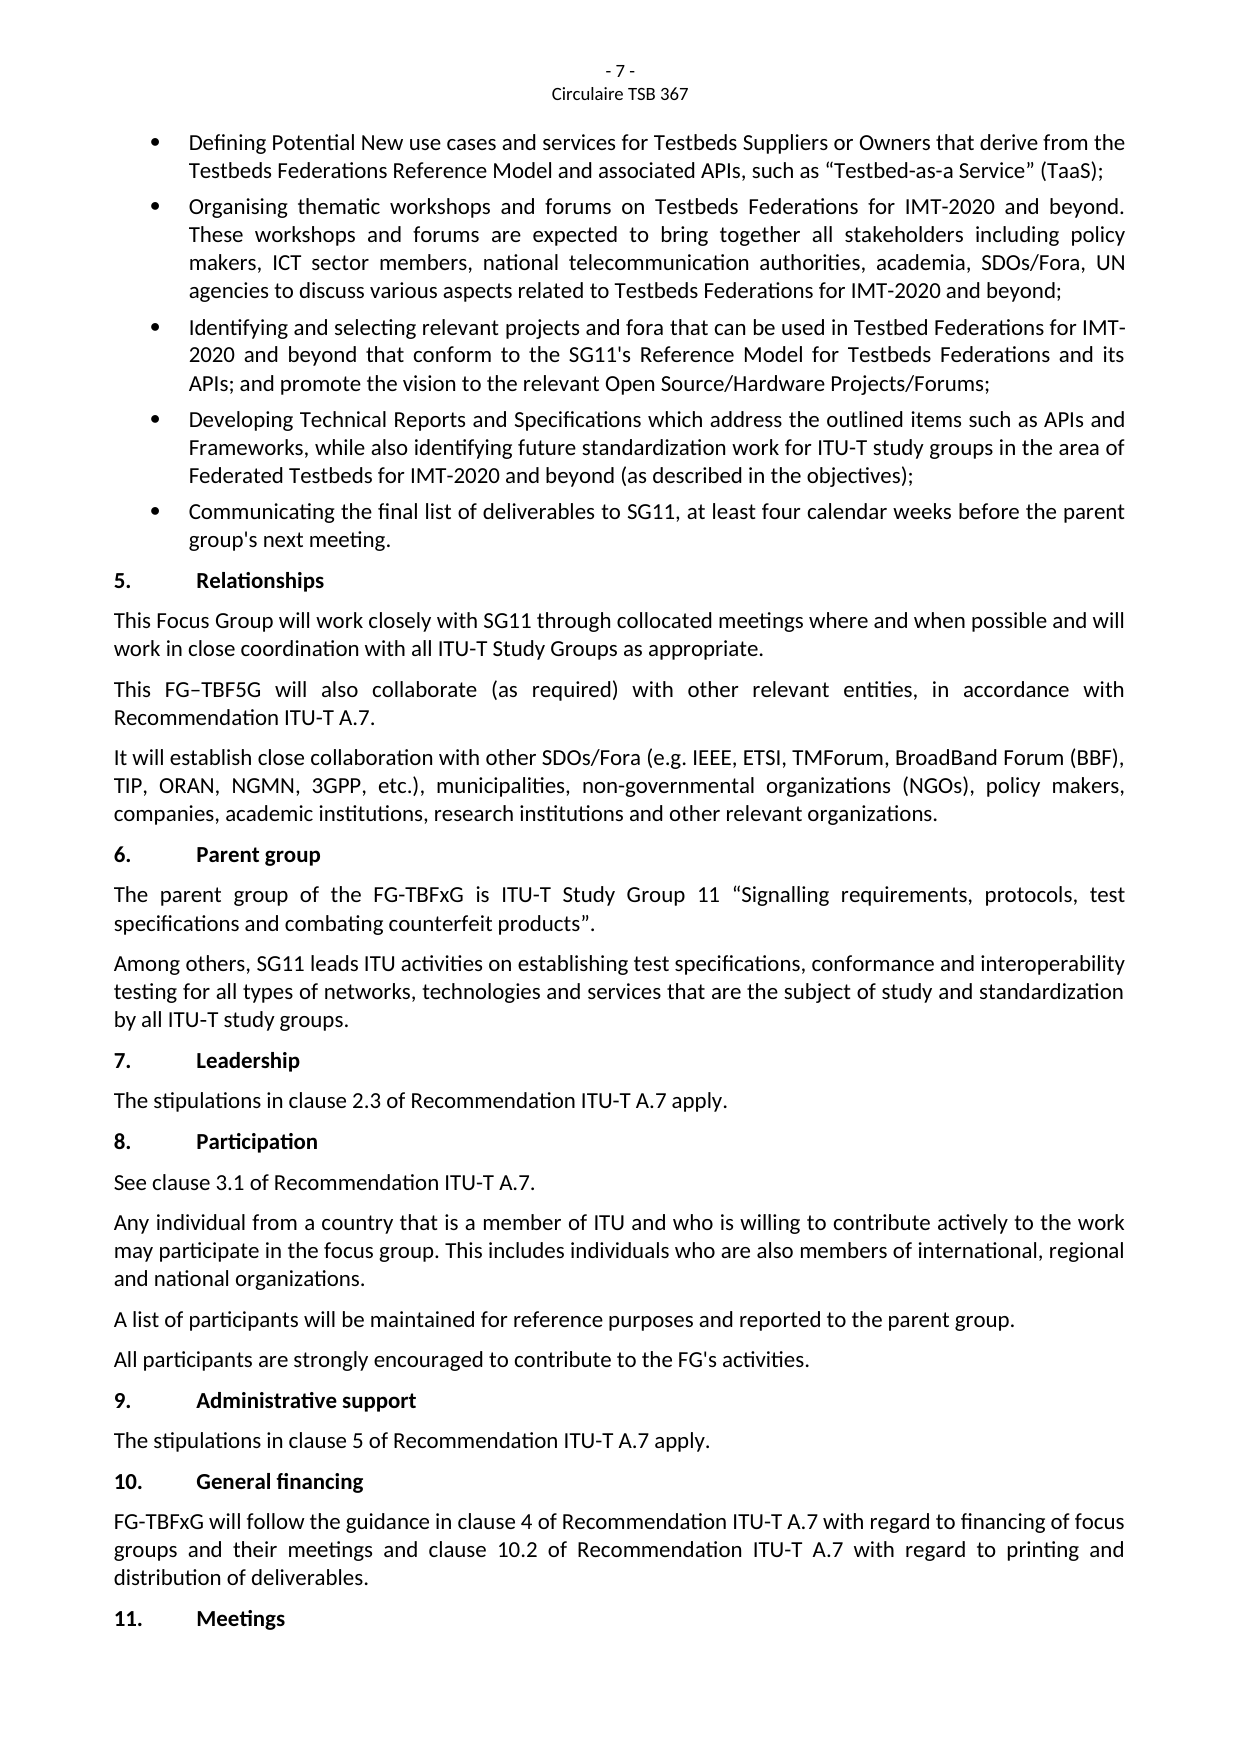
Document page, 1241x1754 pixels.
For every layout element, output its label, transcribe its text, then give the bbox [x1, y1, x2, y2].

text 8. Participation [113, 1127, 1127, 1155]
text FG-TBFxG will follow the guidance in clause 4 of Recommendation ITU-T A.7 with regard to financing of focus groups and their meetings and clause 10.2 of Recommendation ITU-T A.7 with regard to printing and distribution of deliverables. [113, 1507, 1127, 1591]
list Communicating the final list of deliverables to SG11, at least four calendar weeks before the parent group's next meeting. [151, 497, 1127, 553]
text This Focus Group will work closely with SG11 through collocated meetings where and when possible and will work in close coordination with all ITU-T Study Groups as appropriate. [113, 606, 1127, 662]
text The stipulations in clause 2.3 of Recommendation ITU-T A.7 apply. [113, 1087, 1127, 1115]
text It will establish close collaboration with other SDOs/Fora (e.g. IEEE, ETSI, TMForum, BroadBand Forum (BBF), TIP, ORAN, NGMN, 3GPP, etc.), municipalities, non-governmental organizations (NGOs), policy makers, companies, academic institutions, research institutions and other relevant organizations. [113, 743, 1127, 828]
text 7. Leadership [113, 1046, 1127, 1074]
text Among others, SG11 leads ITU activities on establishing test specifications, conformance and interoperability testing for all types of networks, technologies and services that are the subject of study and standardization by all ITU‑T study groups. [113, 949, 1127, 1034]
list Identifying and selecting relevant projects and fora that can be used in Testbed Federations for IMT-2020 and beyond that conform to the SG11's Reference Model for Testbeds Federations and its APIs; and promote the vision to the relevant Open Source/Hardware Projects/Forums; [151, 313, 1127, 397]
text See clause 3.1 of Recommendation ITU-T A.7. [113, 1168, 1127, 1196]
text The parent group of the FG-TBFxG is ITU-T Study Group 11 “Signalling requirements, protocols, test specifications and combating counterfeit products”. [113, 881, 1127, 937]
text 11. Meetings [113, 1604, 1127, 1632]
text Any individual from a country that is a member of ITU and who is willing to contribute actively to the work may participate in the focus group. This includes individuals who are also members of international, regional and national organizations. [113, 1208, 1127, 1292]
list Organising thematic workshops and forums on Testbeds Federations for IMT-2020 and beyond. These workshops and forums are expected to bring together all stakeholders including policy makers, ICT sector members, national telecommunication authorities, academia, SDOs/Fora, UN agencies to discuss various aspects related to Testbeds Federations for IMT-2020 and beyond; [151, 192, 1127, 304]
text This FG–TBF5G will also collaborate (as required) with other relevant entities, in accordance with Recommendation ITU-T A.7. [113, 675, 1127, 731]
list Developing Technical Reports and Specifications which address the outlined items such as APIs and Frameworks, while also identifying future standardization work for ITU-T study groups in the area of Federated Testbeds for IMT-2020 and beyond (as described in the objectives); [151, 405, 1127, 489]
text 10. General financing [113, 1467, 1127, 1495]
text 9. Administrative support [113, 1386, 1127, 1414]
list Defining Potential New use cases and services for Testbeds Suppliers or Owners that derive from the Testbeds Federations Reference Model and associated APIs, such as “Testbed-as-a Service” (TaaS); [151, 128, 1127, 184]
text All participants are strongly encouraged to contribute to the FG's activities. [113, 1345, 1127, 1373]
text 6. Parent group [113, 840, 1127, 868]
text The stipulations in clause 5 of Recommendation ITU-T A.7 apply. [113, 1426, 1127, 1454]
text A list of participants will be maintained for reference purposes and reported to the parent group. [113, 1305, 1127, 1333]
text 5. Relationships [113, 566, 1127, 594]
